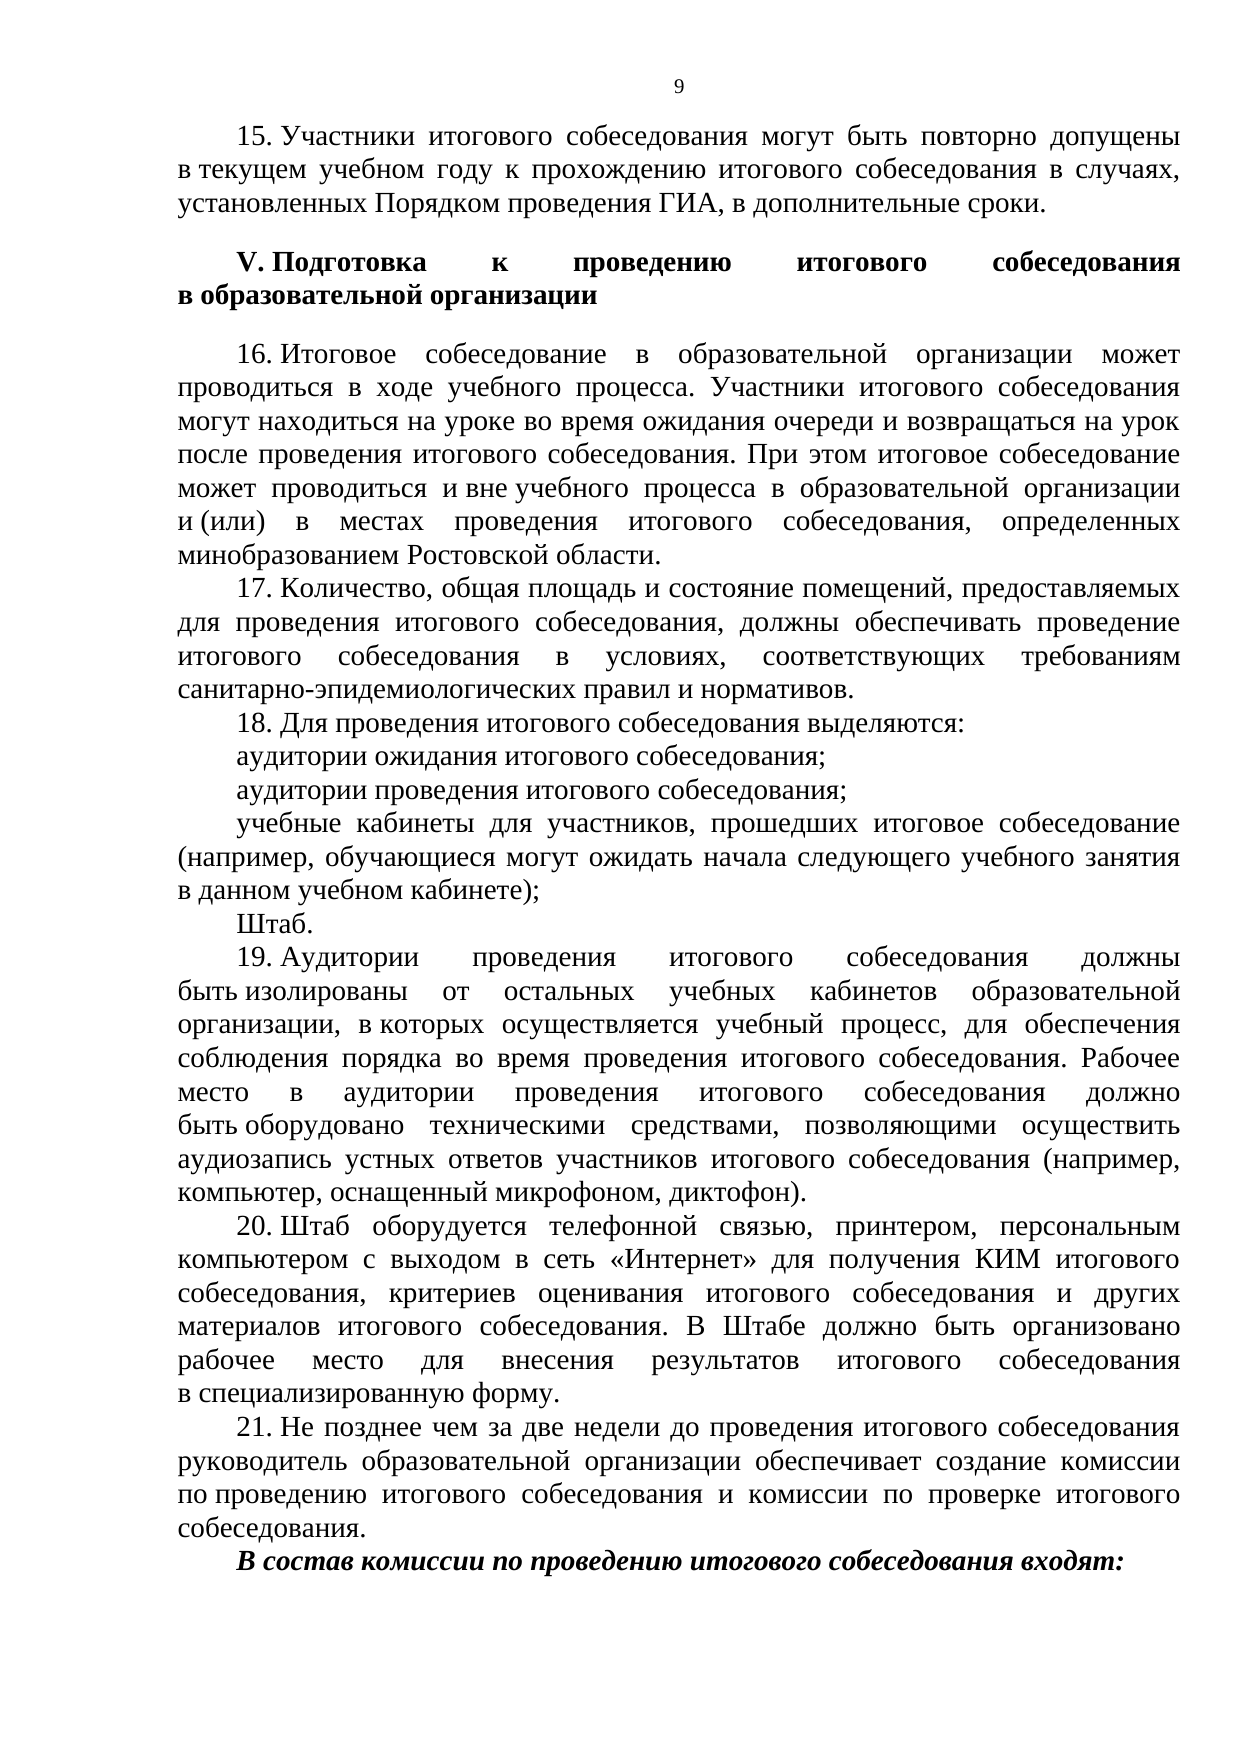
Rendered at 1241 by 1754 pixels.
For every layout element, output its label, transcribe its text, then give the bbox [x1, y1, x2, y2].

text 15. Участники итогового собеседования могут быть повторно допущены в текущем учебном году к прохождению итогового собеседования в случаях, установленных Порядком проведения ГИА, в дополнительные сроки. [177, 118, 1181, 219]
text учебные кабинеты для участников, прошедших итоговое собеседование (например, обучающиеся могут ожидать начала следующего учебного занятия в данном учебном кабинете); [177, 805, 1181, 906]
text V. Подготовка к проведению итогового собеседования в образовательной организации [177, 244, 1181, 311]
text 18. Для проведения итогового собеседования выделяются: [177, 705, 1181, 738]
text аудитории ожидания итогового собеседования; [177, 738, 1181, 772]
text Штаб. [177, 906, 1181, 939]
text 20. Штаб оборудуется телефонной связью, принтером, персональным компьютером с выходом в сеть «Интернет» для получения КИМ итогового собеседования, критериев оценивания итогового собеседования и других материалов итогового собеседования. В Штабе должно быть организовано рабочее место для внесения результатов итогового собеседования в специализированную форму. [177, 1208, 1181, 1409]
text аудитории проведения итогового собеседования; [177, 772, 1181, 805]
text В состав комиссии по проведению итогового собеседования входят: [177, 1543, 1181, 1577]
text 21. Не позднее чем за две недели до проведения итогового собеседования руководитель образовательной организации обеспечивает создание комиссии по проведению итогового собеседования и комиссии по проверке итогового собеседования. [177, 1409, 1181, 1543]
text 17. Количество, общая площадь и состояние помещений, предоставляемых для проведения итогового собеседования, должны обеспечивать проведение итогового собеседования в условиях, соответствующих требованиям санитарно-эпидемиологических правил и нормативов. [177, 571, 1181, 705]
text 19. Аудитории проведения итогового собеседования должны быть изолированы от остальных учебных кабинетов образовательной организации, в которых осуществляется учебный процесс, для обеспечения соблюдения порядка во время проведения итогового собеседования. Рабочее место в аудитории проведения итогового собеседования должно быть оборудовано техническими средствами, позволяющими осуществить аудиозапись устных ответов участников итогового собеседования (например, компьютер, оснащенный микрофоном, диктофон). [177, 939, 1181, 1208]
text 16. Итоговое собеседование в образовательной организации может проводиться в ходе учебного процесса. Участники итогового собеседования могут находиться на уроке во время ожидания очереди и возвращаться на урок после проведения итогового собеседования. При этом итоговое собеседование может проводиться и вне учебного процесса в образовательной организации и (или) в местах проведения итогового собеседования, определенных минобразованием Ростовской области. [177, 336, 1181, 571]
